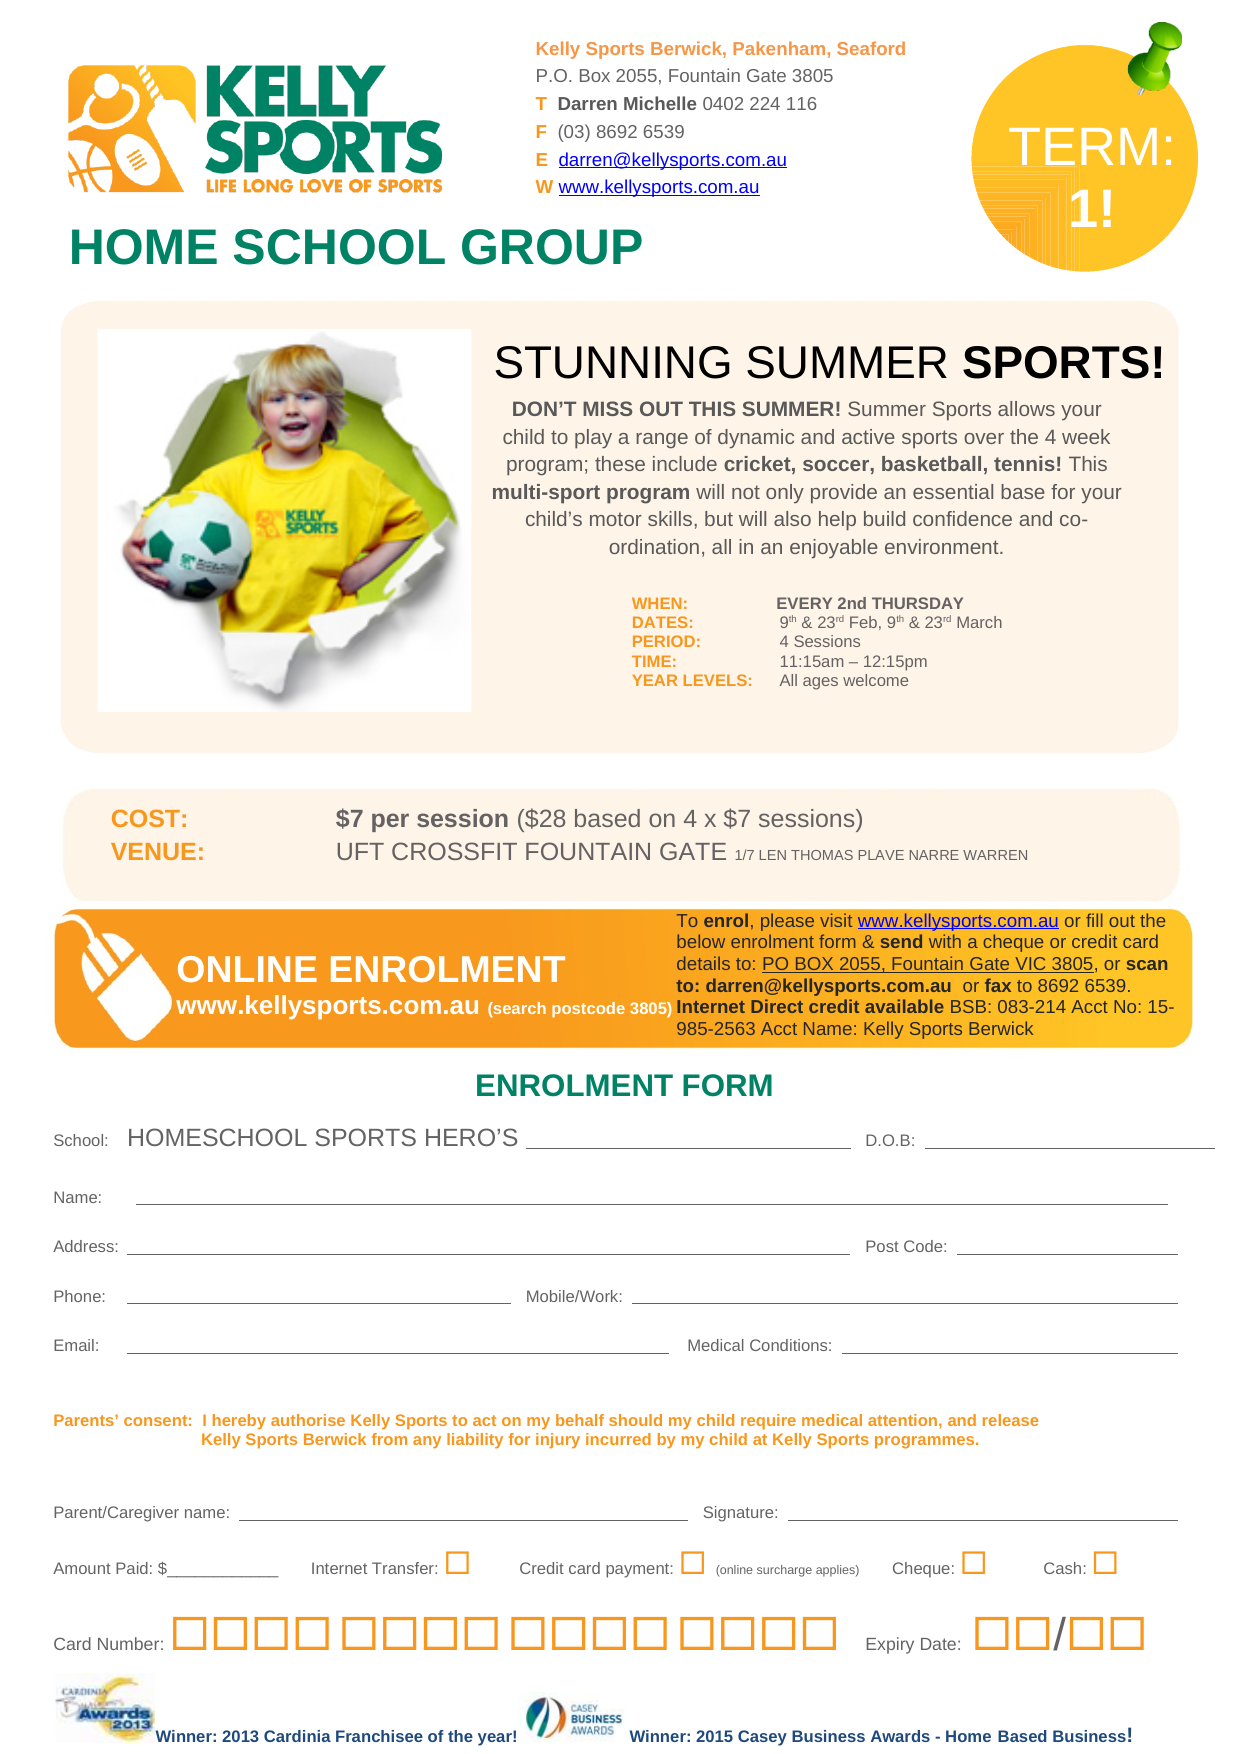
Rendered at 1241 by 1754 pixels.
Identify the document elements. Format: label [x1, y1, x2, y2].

picture [2, 771, 1241, 1059]
picture [16, 31, 480, 228]
picture [55, 1673, 156, 1743]
picture [48, 290, 1185, 757]
picture [517, 1692, 630, 1743]
picture [1127, 21, 1182, 95]
